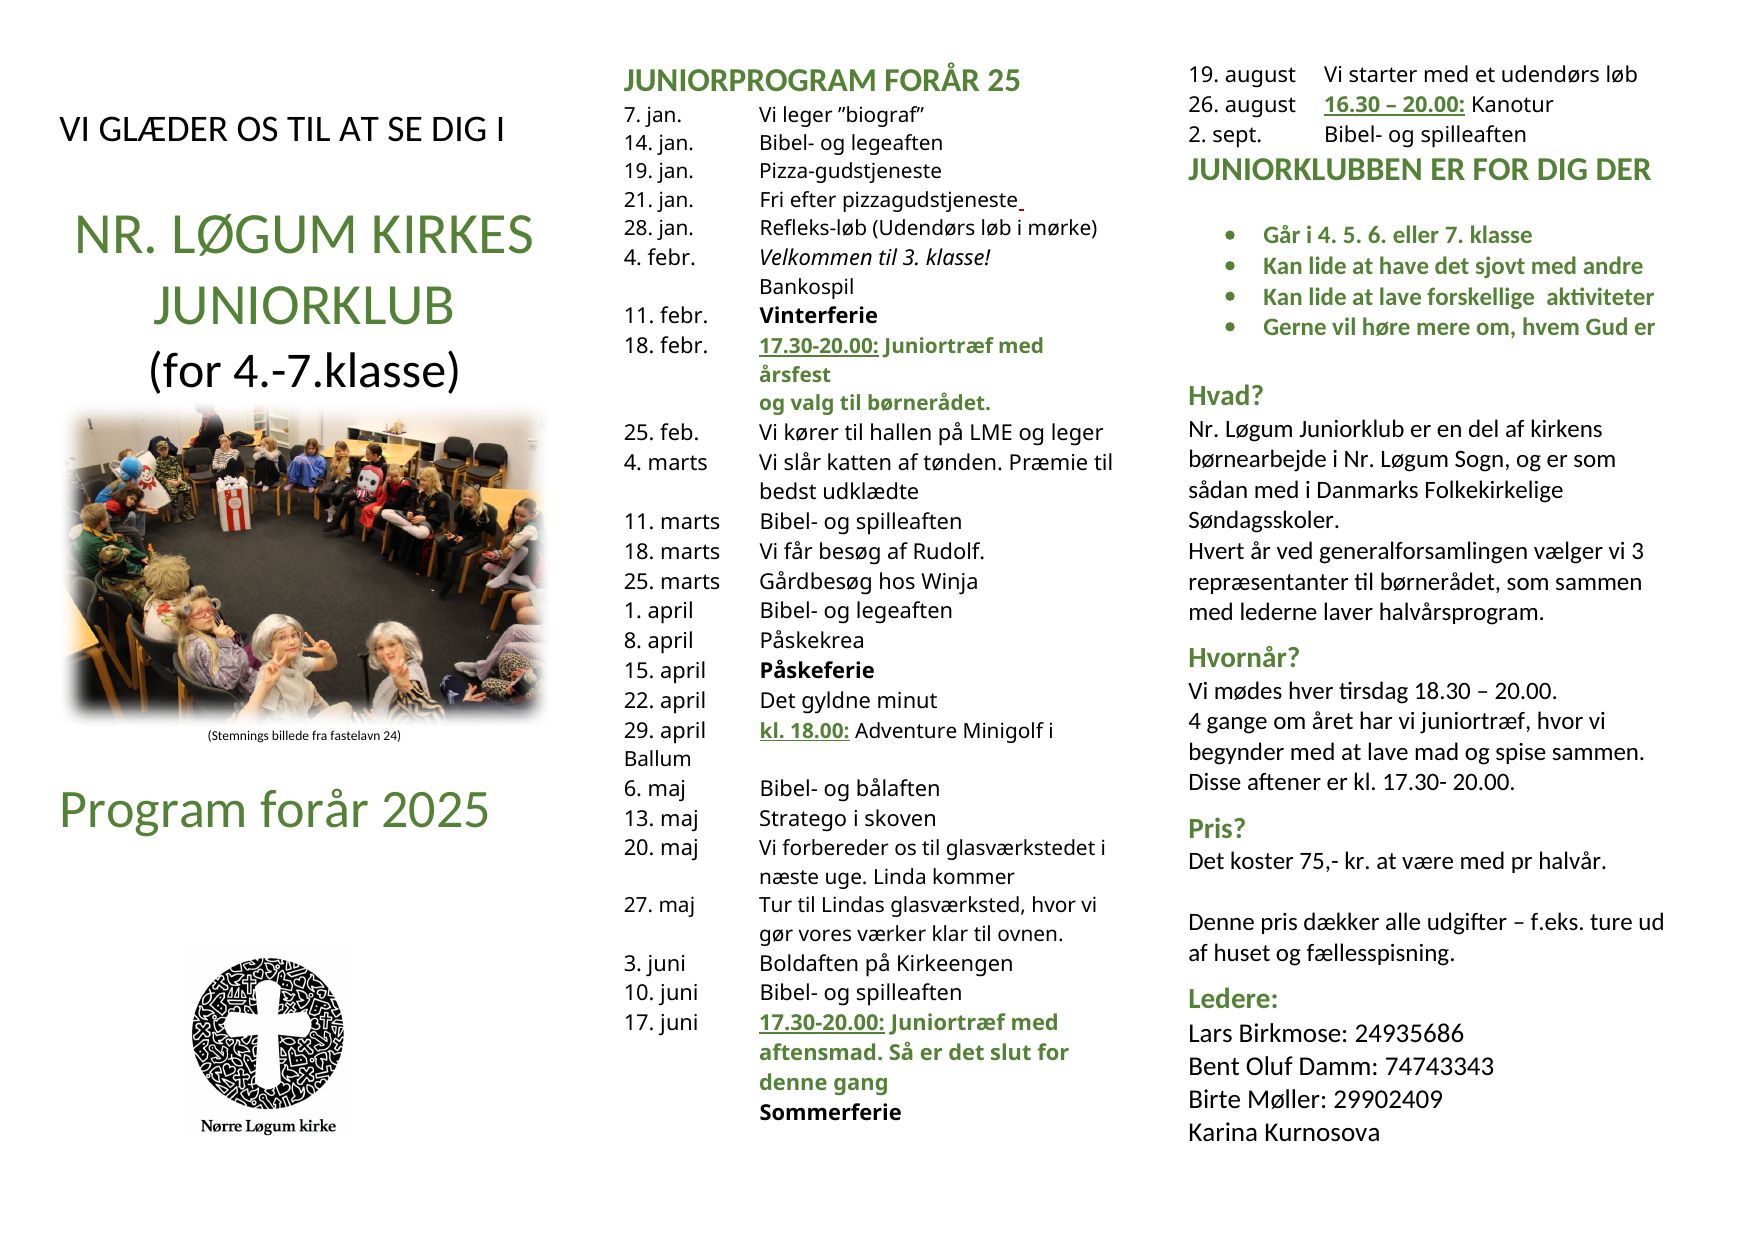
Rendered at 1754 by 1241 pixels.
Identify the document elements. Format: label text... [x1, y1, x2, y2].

text Hvert år ved generalforsamlingen vælger vi 3 repræsentanter til børnerådet, som sammen med lederne laver halvårsprogram. [1188, 535, 1679, 627]
text 4. febr. Velkommen til 3. klasse! Bankospil [623, 242, 1114, 300]
text Hvad? [1188, 342, 1679, 413]
text 21. jan. Fri efter pizzagudstjeneste [623, 185, 1114, 213]
text 4 gange om året har vi juniortræf, hvor vi begynder med at lave mad og spise sammen. Disse aftener er kl. 17.30- 20.00. [1188, 706, 1679, 797]
text 7. jan. Vi leger ”biograf” [623, 100, 1114, 128]
text 19. jan. Pizza-gudstjeneste [623, 157, 1114, 185]
text 6. maj Bibel- og bålaften [623, 773, 1114, 803]
text 29. april kl. 18.00: Adventure Minigolf i Ballum [623, 714, 1114, 773]
text Program forår 2025 [59, 774, 550, 841]
text 20. maj Vi forbereder os til glasværkstedet i næste uge. Linda kommer [623, 832, 1114, 891]
list Kan lide at have det sjovt med andre [1226, 250, 1679, 281]
text Vi mødes hver tirsdag 18.30 – 20.00. [1188, 675, 1679, 706]
text 3. juni Boldaften på Kirkeengen [623, 947, 1114, 977]
text Bent Oluf Damm: 74743343 [1188, 1049, 1679, 1082]
text 11. febr. Vinterferie [623, 300, 1114, 330]
text Nr. Løgum Juniorklub er en del af kirkens børnearbejde i Nr. Løgum Sogn, og er som sådan med i Danmarks Folkekirkelige Søndagsskoler. [1188, 413, 1679, 535]
text Karina Kurnosova [1188, 1115, 1679, 1148]
text JUNIORPROGRAM FORÅR 25 [623, 59, 1114, 100]
text 28. jan. Refleks-løb (Udendørs løb i mørke) [623, 213, 1114, 242]
text Sommerferie [623, 1096, 1114, 1126]
text JUNIORKLUBBEN ER FOR DIG DER [1188, 148, 1679, 189]
text 25. feb. Vi kører til hallen på LME og leger [623, 417, 1114, 446]
text 15. april Påskeferie [623, 655, 1114, 685]
text Hvornår? [1188, 639, 1679, 675]
text Lars Birkmose: 24935686 [1188, 1016, 1679, 1049]
text (for 4.-7.klasse) [59, 339, 550, 400]
text VI GLÆDER OS TIL AT SE DIG I [59, 105, 550, 151]
list Går i 4. 5. 6. eller 7. klasse [1226, 220, 1679, 250]
text (Stemnings billede fra fastelavn 24) [59, 727, 550, 744]
text 11. marts Bibel- og spilleaften [623, 506, 1114, 536]
text og valg til børnerådet. [759, 388, 1114, 417]
text 19. august Vi starter med et udendørs løb 26. august 16.30 – 20.00: Kanotur [1188, 59, 1679, 119]
text 4. marts Vi slår katten af tønden. Præmie til bedst udklædte [623, 446, 1114, 506]
text 13. maj Stratego i skoven [623, 803, 1114, 832]
text Pris? [1188, 810, 1679, 845]
text 14. jan. Bibel- og legeaften [623, 128, 1114, 157]
text 22. april Det gyldne minut [623, 685, 1114, 714]
picture [89, 430, 522, 699]
text 25. marts Gårdbesøg hos Winja [623, 566, 1114, 595]
text 27. maj Tur til Lindas glasværksted, hvor vi gør vores værker klar til ovnen. [623, 891, 1114, 947]
text Det koster 75,- kr. at være med pr halvår. [1188, 845, 1679, 876]
text 10. juni Bibel- og spilleaften [623, 977, 1114, 1007]
text 18. marts Vi får besøg af Rudolf. [623, 536, 1114, 566]
text 2. sept. Bibel- og spilleaften [1188, 119, 1679, 148]
text 17. juni 17.30-20.00: Juniortræf med aftensmad. Så er det slut for denne gang [623, 1007, 1114, 1096]
text Ledere: [1188, 980, 1679, 1016]
text Birte Møller: 29902409 [1188, 1082, 1679, 1115]
text Denne pris dækker alle udgifter – f.eks. ture ud af huset og fællesspisning. [1188, 906, 1679, 967]
text 1. april Bibel- og legeaften [623, 595, 1114, 625]
text 18. febr. 17.30-20.00: Juniortræf med årsfest [623, 330, 1114, 388]
list Kan lide at lave forskellige aktiviteter [1226, 281, 1679, 311]
text NR. LØGUM KIRKES [59, 197, 550, 268]
list Gerne vil høre mere om, hvem Gud er [1226, 311, 1679, 342]
text 8. april Påskekrea [623, 625, 1114, 655]
text JUNIORKLUB [59, 268, 550, 339]
picture [189, 943, 347, 1137]
